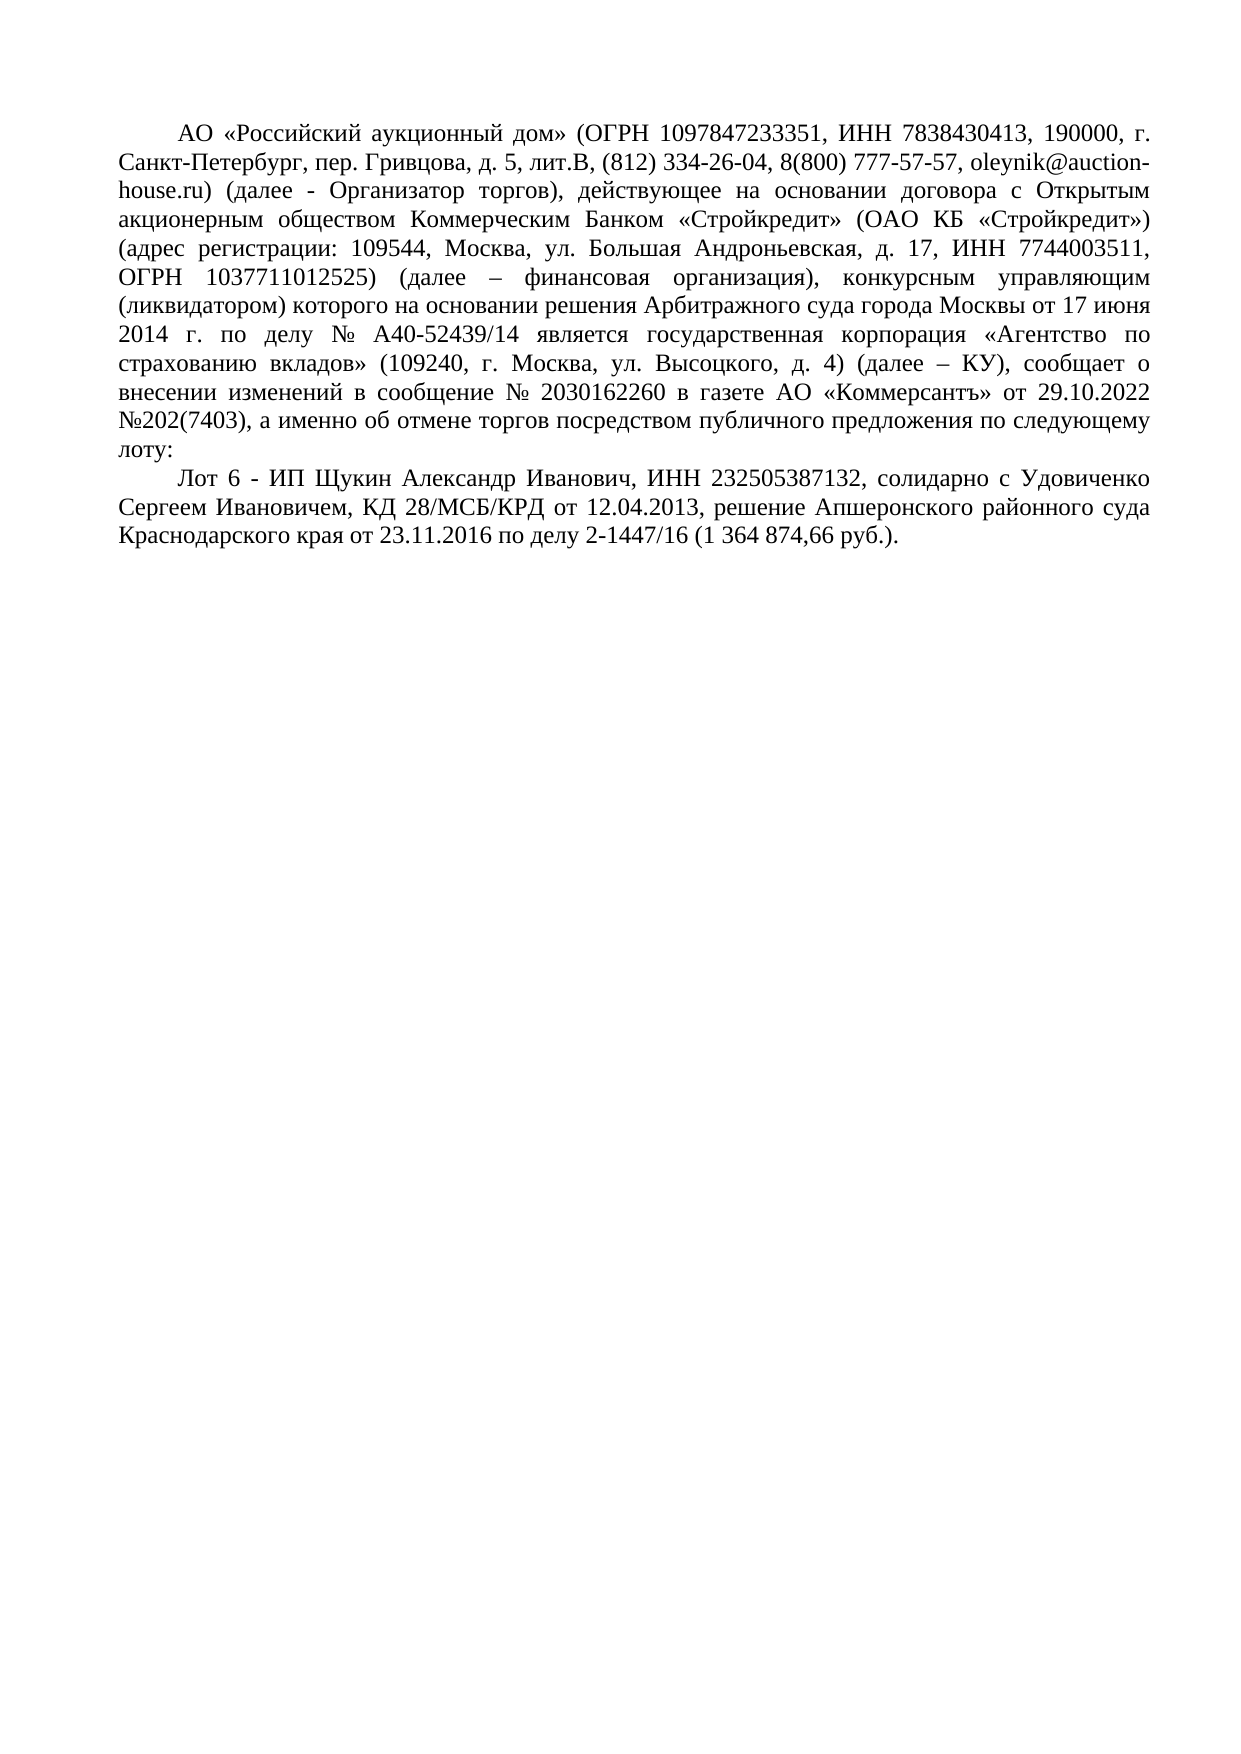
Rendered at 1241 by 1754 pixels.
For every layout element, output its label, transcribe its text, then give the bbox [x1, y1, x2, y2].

text Лот 6 - ИП Щукин Александр Иванович, ИНН 232505387132, солидарно с Удовиченко Сергеем Ивановичем, КД 28/МСБ/КРД от 12.04.2013, решение Апшеронского районного суда Краснодарского края от 23.11.2016 по делу 2-1447/16 (1 364 874,66 руб.). [118, 463, 1151, 549]
text АО «Российский аукционный дом» (ОГРН 1097847233351, ИНН 7838430413, 190000, г. Санкт-Петербург, пер. Гривцова, д. 5, лит.В, (812) 334-26-04, 8(800) 777-57-57, oleynik@auction-house.ru) (далее - Организатор торгов), действующее на основании договора с Открытым акционерным обществом Коммерческим Банком «Стройкредит» (ОАО КБ «Стройкредит») (адрес регистрации: 109544, Москва, ул. Большая Андроньевская, д. 17, ИНН 7744003511, ОГРН 1037711012525) (далее – финансовая организация), конкурсным управляющим (ликвидатором) которого на основании решения Арбитражного суда города Москвы от 17 июня 2014 г. по делу № А40-52439/14 является государственная корпорация «Агентство по страхованию вкладов» (109240, г. Москва, ул. Высоцкого, д. 4) (далее – КУ), сообщает о внесении изменений в сообщение № 2030162260 в газете АО «Коммерсантъ» от 29.10.2022 №202(7403), а именно об отмене торгов посредством публичного предложения по следующему лоту: [118, 118, 1151, 463]
